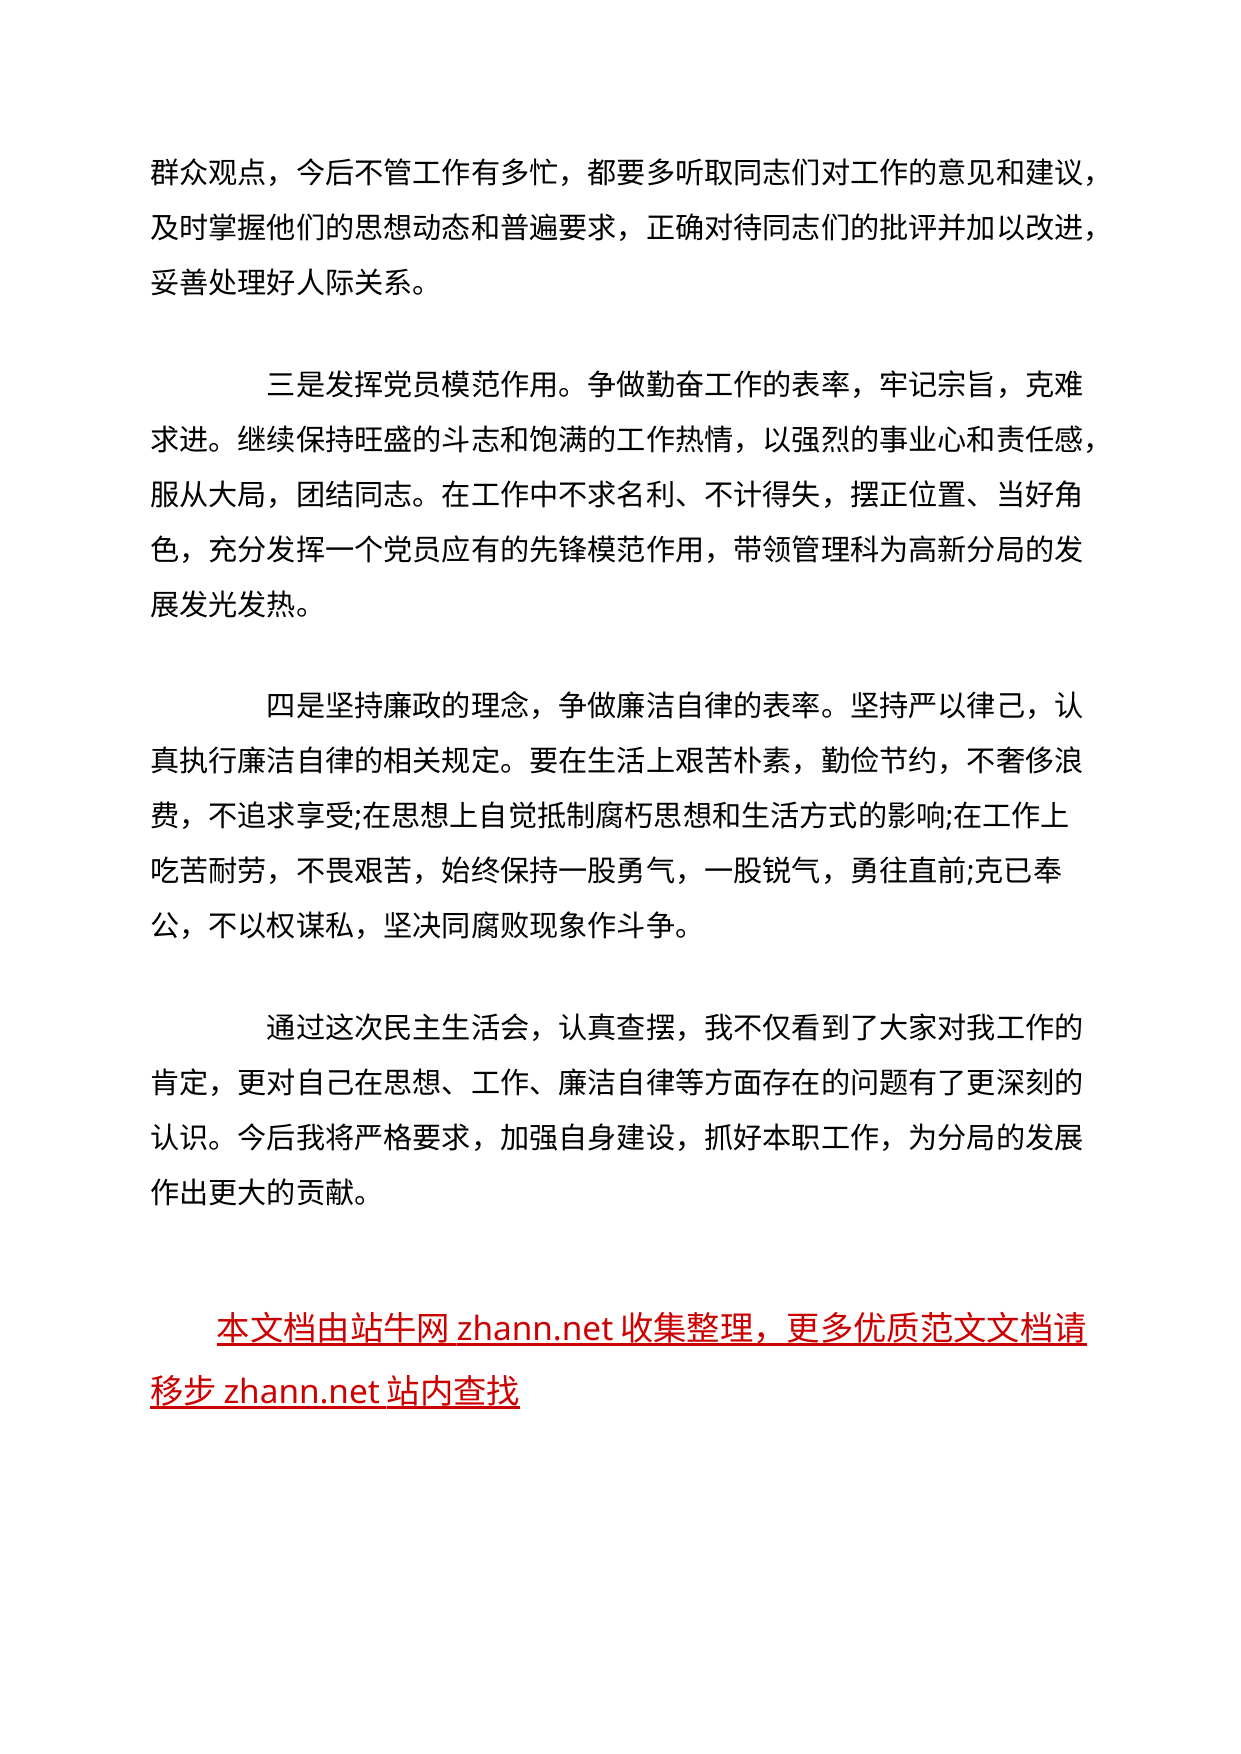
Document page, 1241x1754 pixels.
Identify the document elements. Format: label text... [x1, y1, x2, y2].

text 通过这次民主生活会，认真查摆，我不仅看到了大家对我工作的肯定，更对自己在思想、工作、廉洁自律等方面存在的问题有了更深刻的认识。今后我将严格要求，加强自身建设，抓好本职工作，为分局的发展作出更大的贡献。 [150, 1004, 1090, 1211]
text 三是发挥党员模范作用。争做勤奋工作的表率，牢记宗旨，克难求进。继续保持旺盛的斗志和饱满的工作热情，以强烈的事业心和责任感，服从大局，团结同志。在工作中不求名利、不计得失，摆正位置、当好角色，充分发挥一个党员应有的先锋模范作用，带领管理科为高新分局的发展发光发热。 [150, 362, 1090, 623]
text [150, 150, 1090, 302]
text 本文档由站牛网zhann.net收集整理，更多优质范文文档请移步zhann.net站内查找 [150, 1302, 1090, 1413]
text 四是坚持廉政的理念，争做廉洁自律的表率。坚持严以律己，认真执行廉洁自律的相关规定。要在生活上艰苦朴素，勤俭节约，不奢侈浪费，不追求享受;在思想上自觉抵制腐朽思想和生活方式的影响;在工作上吃苦耐劳，不畏艰苦，始终保持一股勇气，一股锐气，勇往直前;克已奉公，不以权谋私，坚决同腐败现象作斗争。 [150, 683, 1090, 945]
